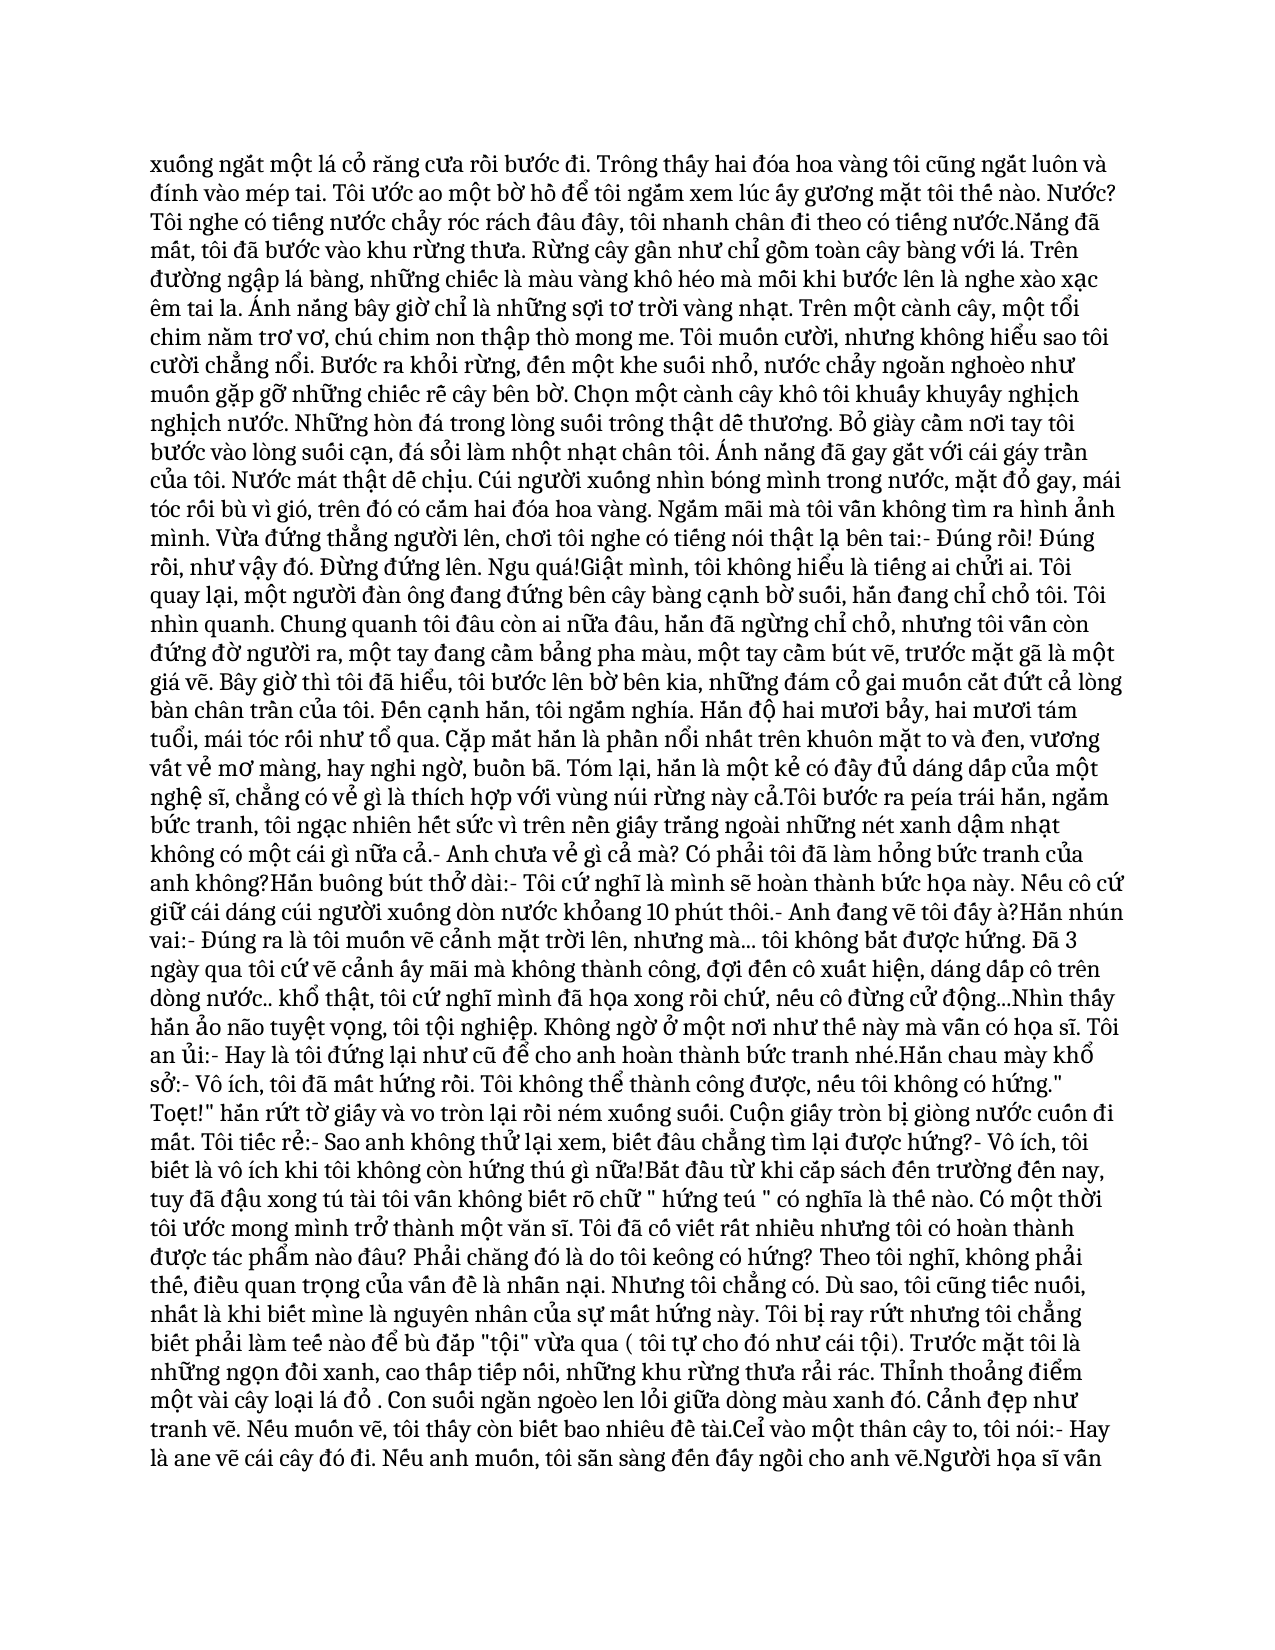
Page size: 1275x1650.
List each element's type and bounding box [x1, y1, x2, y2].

text [150, 150, 1125, 1472]
